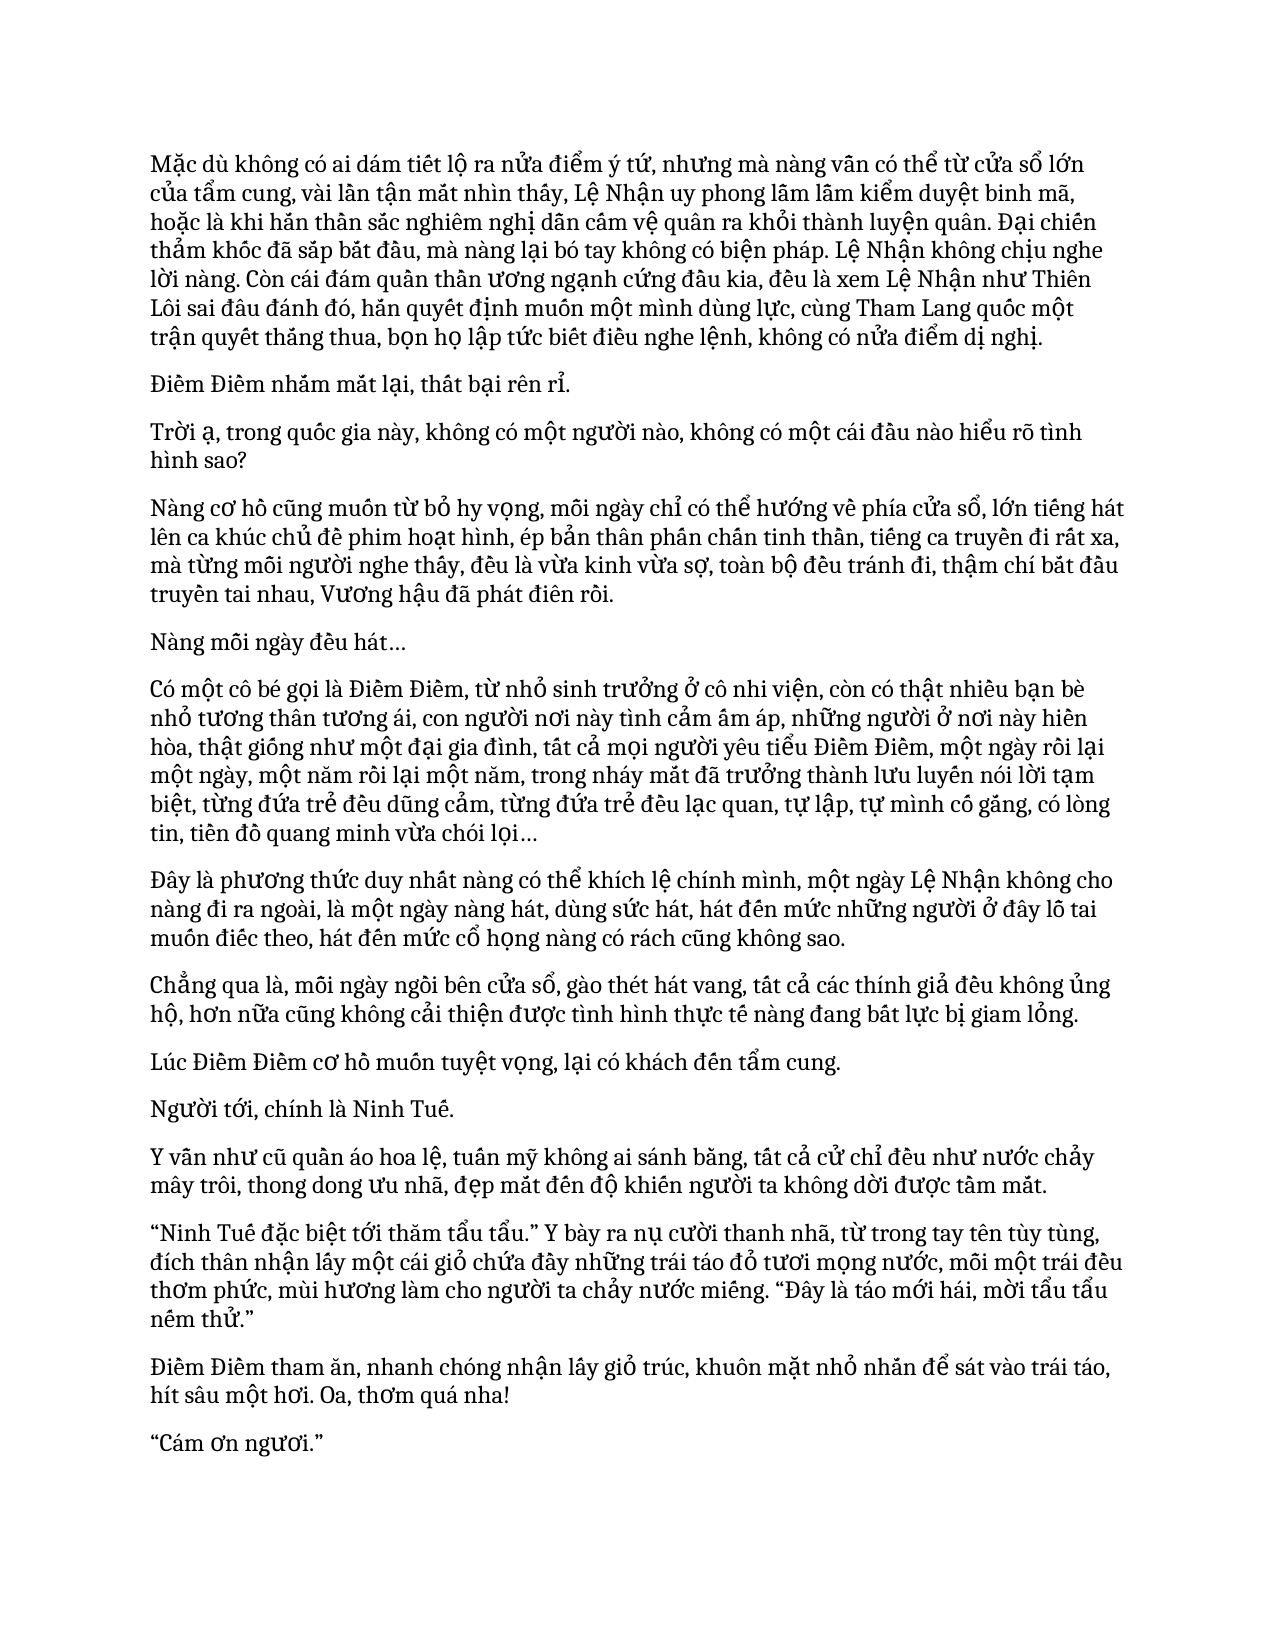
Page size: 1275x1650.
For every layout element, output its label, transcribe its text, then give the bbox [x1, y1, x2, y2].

text Có một cô bé gọi là Điềm Điềm, từ nhỏ sinh trưởng ở cô nhi viện, còn có thật nhiều bạn bè nhỏ tương thân tương ái, con người nơi này tình cảm ấm áp, những người ở nơi này hiền hòa, thật giống như một đại gia đình, tất cả mọi người yêu tiểu Điềm Điềm, một ngày rồi lại một ngày, một năm rồi lại một năm, trong nháy mắt đã trưởng thành lưu luyến nói lời tạm biệt, từng đứa trẻ đều dũng cảm, từng đứa trẻ đều lạc quan, tự lập, tự mình cố gắng, có lòng tin, tiền đồ quang minh vừa chói lọi… [150, 675, 1125, 847]
text Mặc dù không có ai dám tiết lộ ra nửa điểm ý tứ, nhưng mà nàng vẫn có thể từ cửa sổ lớn của tẩm cung, vài lần tận mắt nhìn thấy, Lệ Nhận uy phong lẫm lẫm kiểm duyệt binh mã, hoặc là khi hắn thần sắc nghiêm nghị dẫn cấm vệ quân ra khỏi thành luyện quân. Đại chiến thảm khốc đã sắp bắt đầu, mà nàng lại bó tay không có biện pháp. Lệ Nhận không chịu nghe lời nàng. Còn cái đám quần thần ương ngạnh cứng đầu kia, đều là xem Lệ Nhận như Thiên Lôi sai đâu đánh đó, hắn quyết định muốn một mình dùng lực, cùng Tham Lang quốc một trận quyết thắng thua, bọn họ lập tức biết điều nghe lệnh, không có nửa điểm dị nghị. [150, 150, 1125, 351]
text Trời ạ, trong quốc gia này, không có một người nào, không có một cái đầu nào hiểu rõ tình hình sao? [150, 417, 1125, 475]
text Chẳng qua là, mỗi ngày ngồi bên cửa sổ, gào thét hát vang, tất cả các thính giả đều không ủng hộ, hơn nữa cũng không cải thiện được tình hình thực tế nàng đang bất lực bị giam lỏng. [150, 971, 1125, 1029]
text Điềm Điềm nhắm mắt lại, thất bại rên rỉ. [150, 370, 1125, 399]
text Nàng mỗi ngày đều hát… [150, 627, 1125, 656]
text “Cám ơn ngươi.” [150, 1429, 1125, 1457]
text Nàng cơ hồ cũng muốn từ bỏ hy vọng, mỗi ngày chỉ có thể hướng về phía cửa sổ, lớn tiếng hát lên ca khúc chủ đề phim hoạt hình, ép bản thân phấn chấn tinh thần, tiếng ca truyền đi rất xa, mà từng mỗi người nghe thấy, đều là vừa kinh vừa sợ, toàn bộ đều tránh đi, thậm chí bắt đầu truyền tai nhau, Vương hậu đã phát điên rồi. [150, 494, 1125, 609]
text Người tới, chính là Ninh Tuế. [150, 1095, 1125, 1124]
text Y vẫn như cũ quần áo hoa lệ, tuấn mỹ không ai sánh bằng, tất cả cử chỉ đều như nước chảy mây trôi, thong dong ưu nhã, đẹp mắt đến độ khiến người ta không dời được tầm mắt. [150, 1142, 1125, 1200]
text Lúc Điềm Điềm cơ hồ muốn tuyệt vọng, lại có khách đến tẩm cung. [150, 1047, 1125, 1076]
text Điềm Điềm tham ăn, nhanh chóng nhận lấy giỏ trúc, khuôn mặt nhỏ nhắn để sát vào trái táo, hít sâu một hơi. Oa, thơm quá nha! [150, 1352, 1125, 1410]
text “Ninh Tuế đặc biệt tới thăm tẩu tẩu.” Y bày ra nụ cười thanh nhã, từ trong tay tên tùy tùng, đích thân nhận lấy một cái giỏ chứa đầy những trái táo đỏ tươi mọng nước, mỗi một trái đều thơm phức, mùi hương làm cho người ta chảy nước miếng. “Đây là táo mới hái, mời tẩu tẩu nếm thử.” [150, 1219, 1125, 1334]
text Đây là phương thức duy nhất nàng có thể khích lệ chính mình, một ngày Lệ Nhận không cho nàng đi ra ngoài, là một ngày nàng hát, dùng sức hát, hát đến mức những người ở đây lỗ tai muốn điếc theo, hát đến mức cổ họng nàng có rách cũng không sao. [150, 866, 1125, 952]
